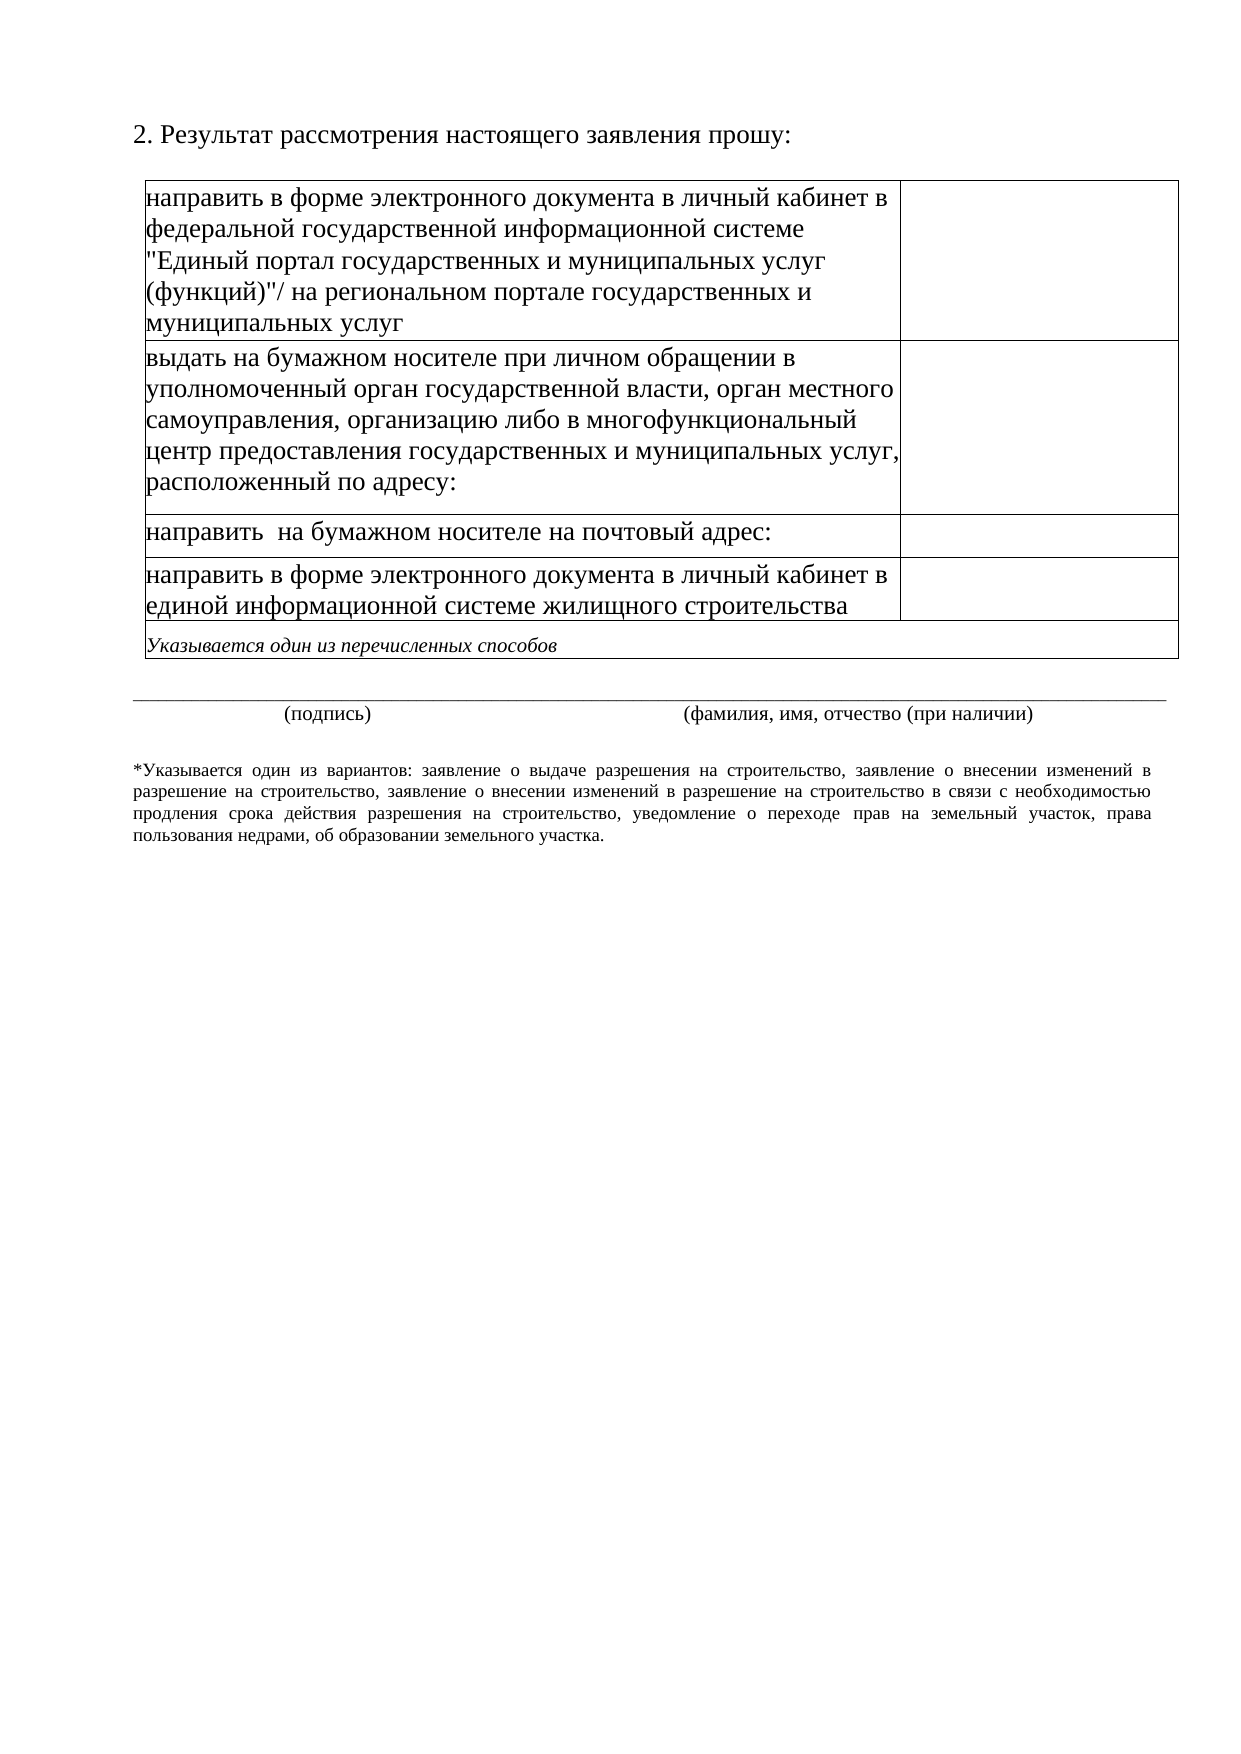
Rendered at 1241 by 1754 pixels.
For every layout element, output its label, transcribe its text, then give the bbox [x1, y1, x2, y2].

table_cell направить на бумажном носителе на почтовый адрес: [146, 515, 900, 557]
text 2. Результат рассмотрения настоящего заявления прошу: [133, 118, 1167, 149]
text *Указывается один из вариантов: заявление о выдаче разрешения на строительство, заявление о внесении изменений в разрешение на строительство, заявление о внесении изменений в разрешение на строительство в связи с необходимостью продления срока действия разрешения на строительство, уведомление о переходе прав на земельный участок, права пользования недрами, об образовании земельного участка. [133, 759, 1152, 845]
table_cell [901, 341, 1178, 514]
table_cell направить в форме электронного документа в личный кабинет в единой информационной системе жилищного строительства [146, 558, 900, 620]
table_header [901, 181, 1178, 339]
table_cell выдать на бумажном носителе при личном обращении в уполномоченный орган государственной власти, орган местного самоуправления, организацию либо в многофункциональный центр предоставления государственных и муниципальных услуг, расположенный по адресу: [146, 341, 900, 514]
text ____________________________________________________________________________________________________________________________ [133, 683, 1167, 703]
table_cell [901, 515, 1178, 557]
table_cell [901, 558, 1178, 620]
table_cell Указывается один из перечисленных способов [146, 621, 1178, 657]
text (подпись) (фамилия, имя, отчество (при наличии) [133, 703, 1167, 725]
table_header направить в форме электронного документа в личный кабинет в федеральной государственной информационной системе "Единый портал государственных и муниципальных услуг (функций)"/ на региональном портале государственных и муниципальных услуг [146, 181, 900, 339]
